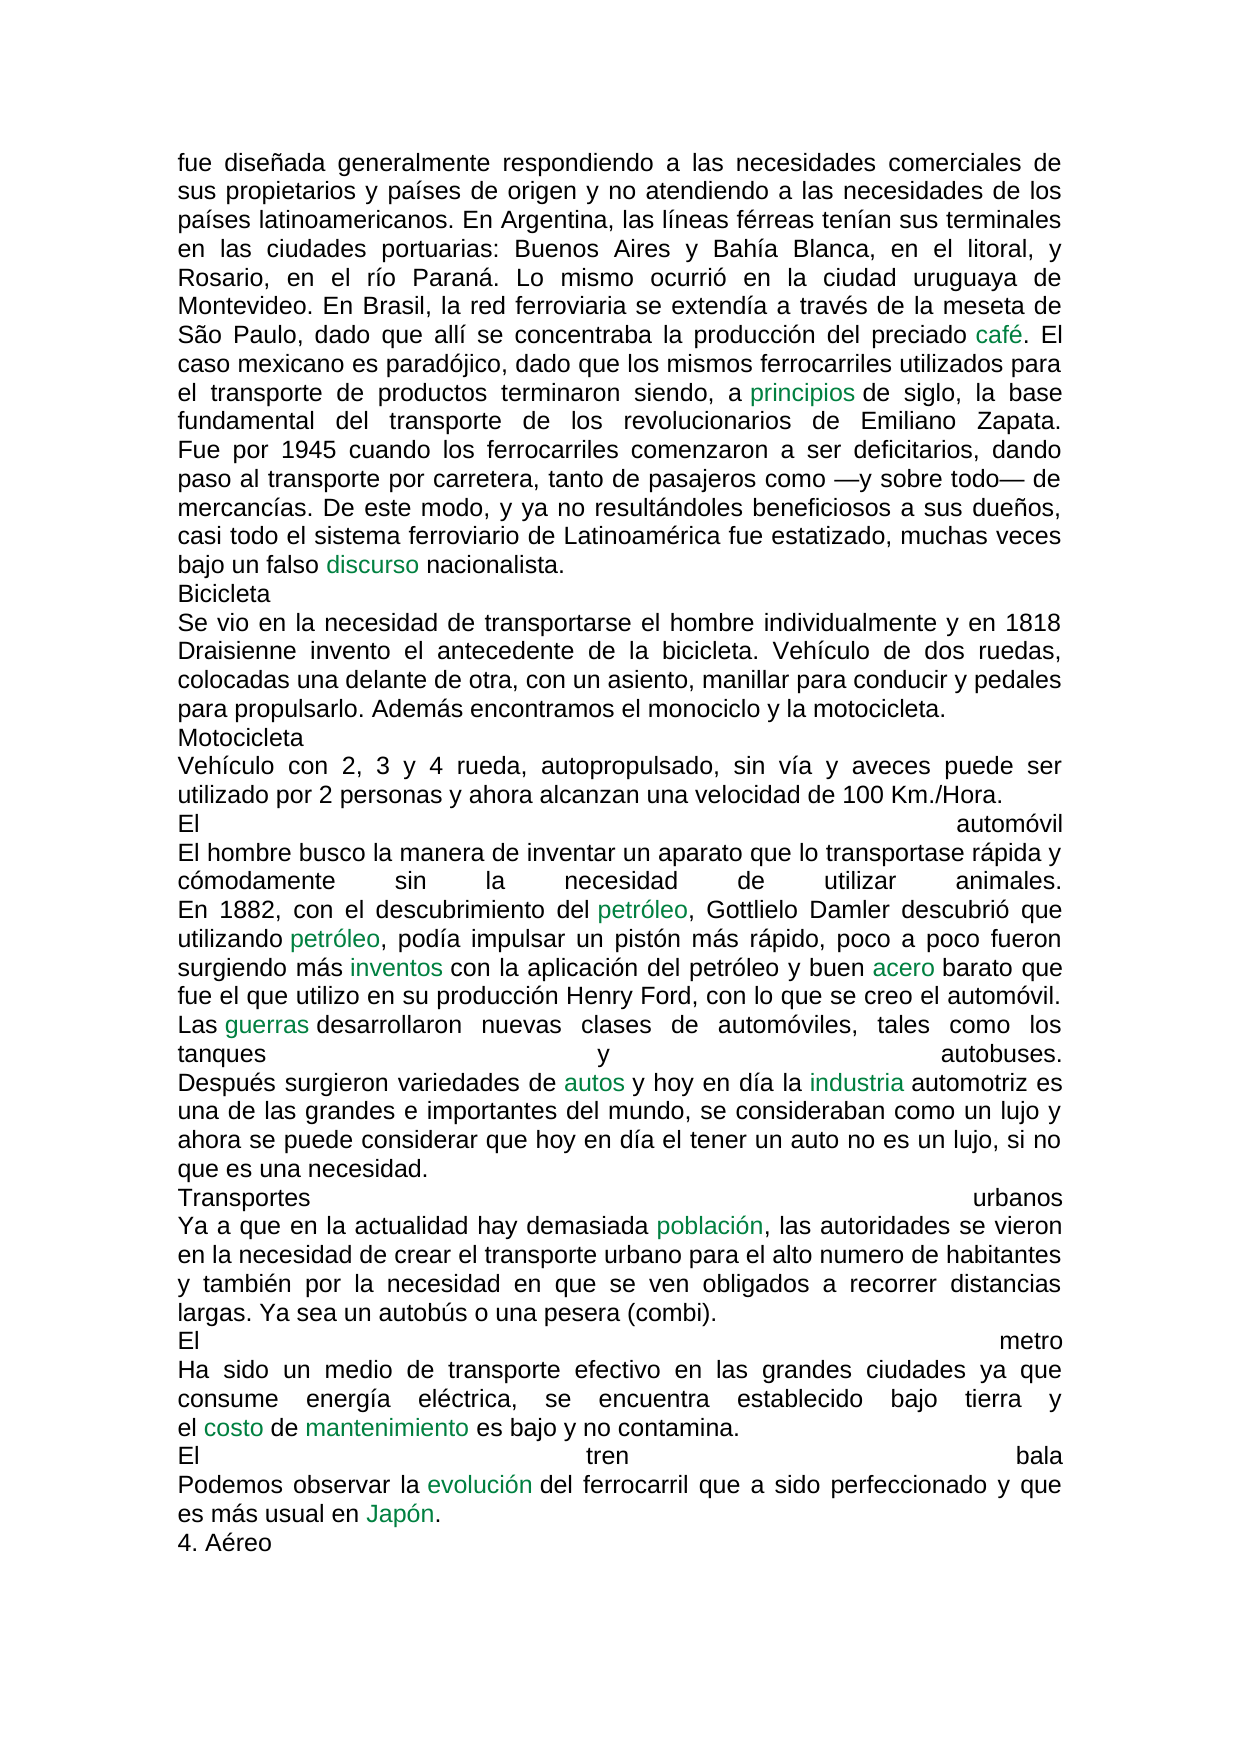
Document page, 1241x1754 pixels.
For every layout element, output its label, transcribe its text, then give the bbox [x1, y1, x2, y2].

text Motocicleta Vehículo con 2, 3 y 4 rueda, autopropulsado, sin vía y aveces puede ser utilizado por 2 personas y ahora alcanzan una velocidad de 100 Km./Hora. [177, 723, 1063, 809]
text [177, 148, 1063, 579]
text Transportes urbanos Ya a que en la actualidad hay demasiada población, las autoridades se vieron en la necesidad de crear el transporte urbano para el alto numero de habitantes y también por la necesidad en que se ven obligados a recorrer distancias largas. Ya sea un autobús o una pesera (combi). [177, 1183, 1063, 1326]
text El metro Ha sido un medio de transporte efectivo en las grandes ciudades ya que consume energía eléctrica, se encuentra establecido bajo tierra y el costo de mantenimiento es bajo y no contamina. [177, 1326, 1063, 1441]
text El automóvil El hombre busco la manera de inventar un aparato que lo transportase rápida y cómodamente sin la necesidad de utilizar animales. En 1882, con el descubrimiento del petróleo, Gottlielo Damler descubrió que utilizando petróleo, podía impulsar un pistón más rápido, poco a poco fueron surgiendo más inventos con la aplicación del petróleo y buen acero barato que fue el que utilizo en su producción Henry Ford, con lo que se creo el automóvil. Las guerras desarrollaron nuevas clases de automóviles, tales como los tanques y autobuses. Después surgieron variedades de autos y hoy en día la industria automotriz es una de las grandes e importantes del mundo, se consideraban como un lujo y ahora se puede considerar que hoy en día el tener un auto no es un lujo, si no que es una necesidad. [177, 809, 1063, 1183]
text Bicicleta Se vio en la necesidad de transportarse el hombre individualmente y en 1818 Draisienne invento el antecedente de la bicicleta. Vehículo de dos ruedas, colocadas una delante de otra, con un asiento, manillar para conducir y pedales para propulsarlo. Además encontramos el monociclo y la motocicleta. [177, 579, 1063, 723]
text 4. Aéreo [177, 1528, 1063, 1556]
text El tren bala Podemos observar la evolución del ferrocarril que a sido perfeccionado y que es más usual en Japón. [177, 1441, 1063, 1528]
